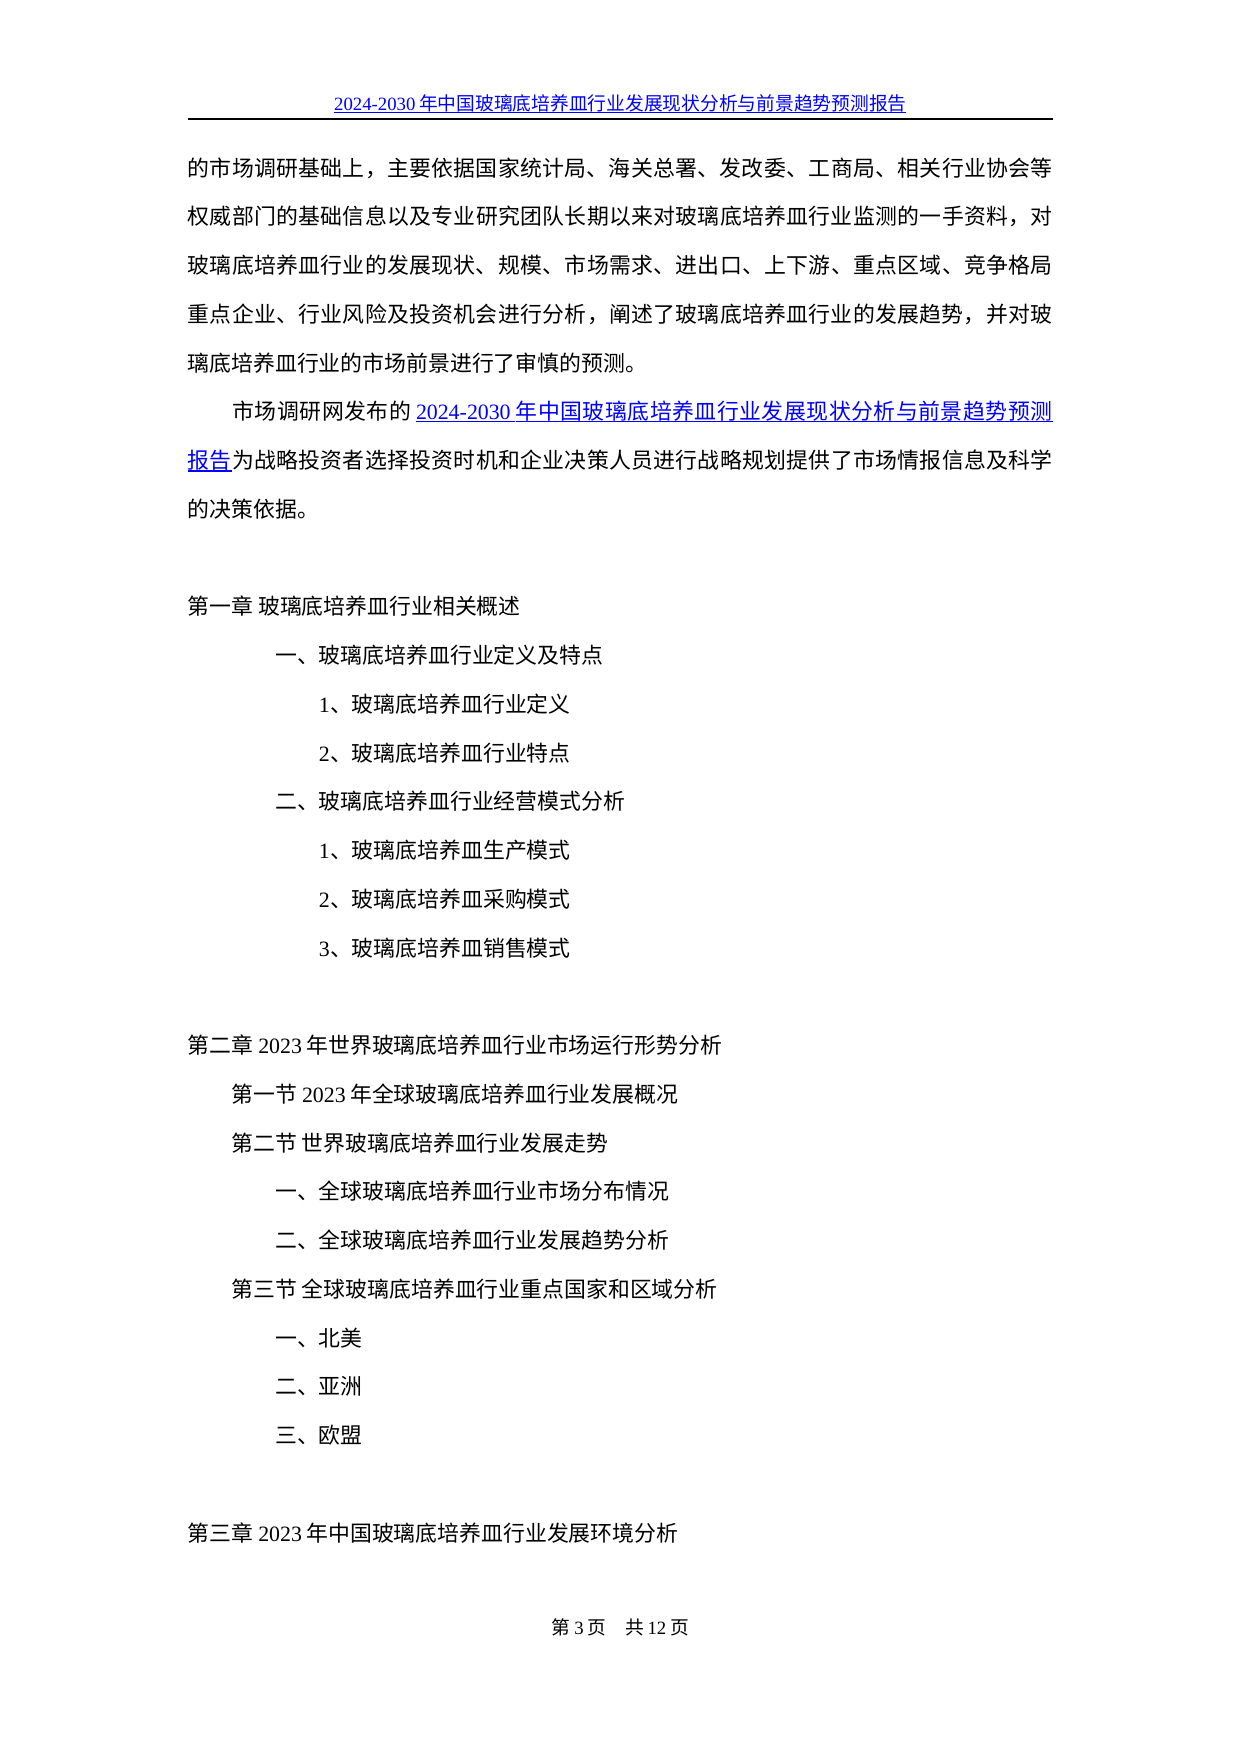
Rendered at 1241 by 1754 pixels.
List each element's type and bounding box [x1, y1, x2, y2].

text [187, 150, 1053, 1548]
